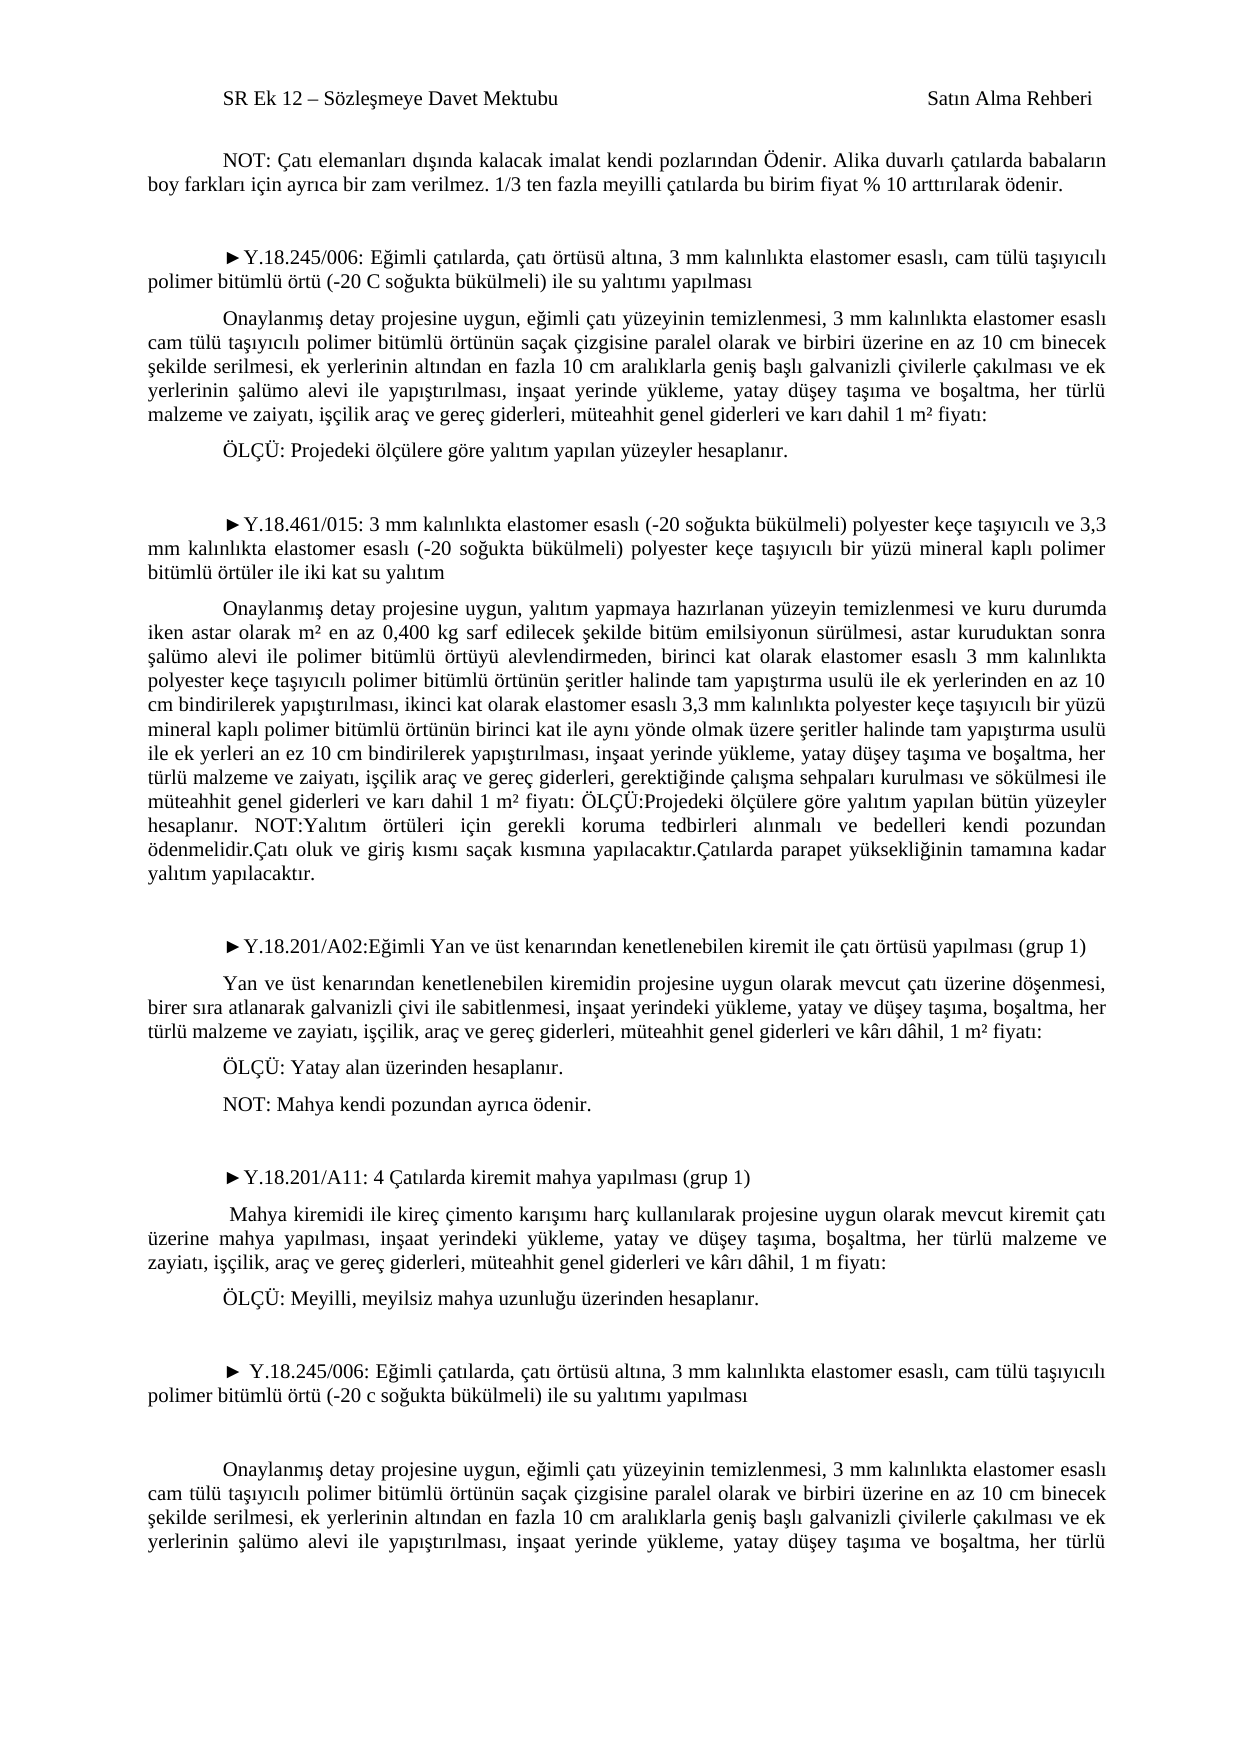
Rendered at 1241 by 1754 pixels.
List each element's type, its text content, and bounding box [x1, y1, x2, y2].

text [148, 1456, 1107, 1553]
text ÖLÇÜ: Projedeki ölçülere göre yalıtım yapılan yüzeyler hesaplanır. [148, 438, 1107, 462]
text Onaylanmış detay projesine uygun, yalıtım yapmaya hazırlanan yüzeyin temizlenmesi ve kuru durumda iken astar olarak m² en az 0,400 kg sarf edilecek şekilde bitüm emilsiyonun sürülmesi, astar kuruduktan sonra şalümo alevi ile polimer bitümlü örtüyü alevlendirmeden, birinci kat olarak elastomer esaslı 3 mm kalınlıkta polyester keçe taşıyıcılı polimer bitümlü örtünün şeritler halinde tam yapıştırma usulü ile ek yerlerinden en az 10 cm bindirilerek yapıştırılması, ikinci kat olarak elastomer esaslı 3,3 mm kalınlıkta polyester keçe taşıyıcılı bir yüzü mineral kaplı polimer bitümlü örtünün birinci kat ile aynı yönde olmak üzere şeritler halinde tam yapıştırma usulü ile ek yerleri an ez 10 cm bindirilerek yapıştırılması, inşaat yerinde yükleme, yatay düşey taşıma ve boşaltma, her türlü malzeme ve zaiyatı, işçilik araç ve gereç giderleri, gerektiğinde çalışma sehpaları kurulması ve sökülmesi ile müteahhit genel giderleri ve karı dahil 1 m² fiyatı: ÖLÇÜ:Projedeki ölçülere göre yalıtım yapılan bütün yüzeyler hesaplanır. NOT:Yalıtım örtüleri için gerekli koruma tedbirleri alınmalı ve bedelleri kendi pozundan ödenmelidir.Çatı oluk ve giriş kısmı saçak kısmına yapılacaktır.Çatılarda parapet yüksekliğinin tamamına kadar yalıtım yapılacaktır. [148, 596, 1107, 885]
text NOT: Mahya kendi pozundan ayrıca ödenir. [148, 1092, 1107, 1116]
text ÖLÇÜ: Meyilli, meyilsiz mahya uzunluğu üzerinden hesaplanır. [148, 1286, 1107, 1310]
text ►Y.18.461/015: 3 mm kalınlıkta elastomer esaslı (-20 soğukta bükülmeli) polyester keçe taşıyıcılı ve 3,3 mm kalınlıkta elastomer esaslı (-20 soğukta bükülmeli) polyester keçe taşıyıcılı bir yüzü mineral kaplı polimer bitümlü örtüler ile iki kat su yalıtım [148, 511, 1107, 584]
text ► Y.18.245/006: Eğimli çatılarda, çatı örtüsü altına, 3 mm kalınlıkta elastomer esaslı, cam tülü taşıyıcılı polimer bitümlü örtü (-20 c soğukta bükülmeli) ile su yalıtımı yapılması [148, 1359, 1107, 1407]
text Yan ve üst kenarından kenetlenebilen kiremidin projesine uygun olarak mevcut çatı üzerine döşenmesi, birer sıra atlanarak galvanizli çivi ile sabitlenmesi, inşaat yerindeki yükleme, yatay ve düşey taşıma, boşaltma, her türlü malzeme ve zayiatı, işçilik, araç ve gereç giderleri, müteahhit genel giderleri ve kârı dâhil, 1 m² fiyatı: [148, 971, 1107, 1043]
text ►Y.18.201/A02:Eğimli Yan ve üst kenarından kenetlenebilen kiremit ile çatı örtüsü yapılması (grup 1) [148, 934, 1107, 958]
text ÖLÇÜ: Yatay alan üzerinden hesaplanır. [148, 1055, 1107, 1079]
text NOT: Çatı elemanları dışında kalacak imalat kendi pozlarından Ödenir. Alika duvarlı çatılarda babaların boy farkları için ayrıca bir zam verilmez. 1/3 ten fazla meyilli çatılarda bu birim fiyat % 10 arttırılarak ödenir. [148, 148, 1107, 196]
text ►Y.18.245/006: Eğimli çatılarda, çatı örtüsü altına, 3 mm kalınlıkta elastomer esaslı, cam tülü taşıyıcılı polimer bitümlü örtü (-20 C soğukta bükülmeli) ile su yalıtımı yapılması [148, 245, 1107, 293]
text ►Y.18.201/A11: 4 Çatılarda kiremit mahya yapılması (grup 1) [148, 1165, 1107, 1189]
text Mahya kiremidi ile kireç çimento karışımı harç kullanılarak projesine uygun olarak mevcut kiremit çatı üzerine mahya yapılması, inşaat yerindeki yükleme, yatay ve düşey taşıma, boşaltma, her türlü malzeme ve zayiatı, işçilik, araç ve gereç giderleri, müteahhit genel giderleri ve kârı dâhil, 1 m fiyatı: [148, 1201, 1107, 1274]
text Onaylanmış detay projesine uygun, eğimli çatı yüzeyinin temizlenmesi, 3 mm kalınlıkta elastomer esaslı cam tülü taşıyıcılı polimer bitümlü örtünün saçak çizgisine paralel olarak ve birbiri üzerine en az 10 cm binecek şekilde serilmesi, ek yerlerinin altından en fazla 10 cm aralıklarla geniş başlı galvanizli çivilerle çakılması ve ek yerlerinin şalümo alevi ile yapıştırılması, inşaat yerinde yükleme, yatay düşey taşıma ve boşaltma, her türlü malzeme ve zaiyatı, işçilik araç ve gereç giderleri, müteahhit genel giderleri ve karı dahil 1 m² fiyatı: [148, 306, 1107, 426]
